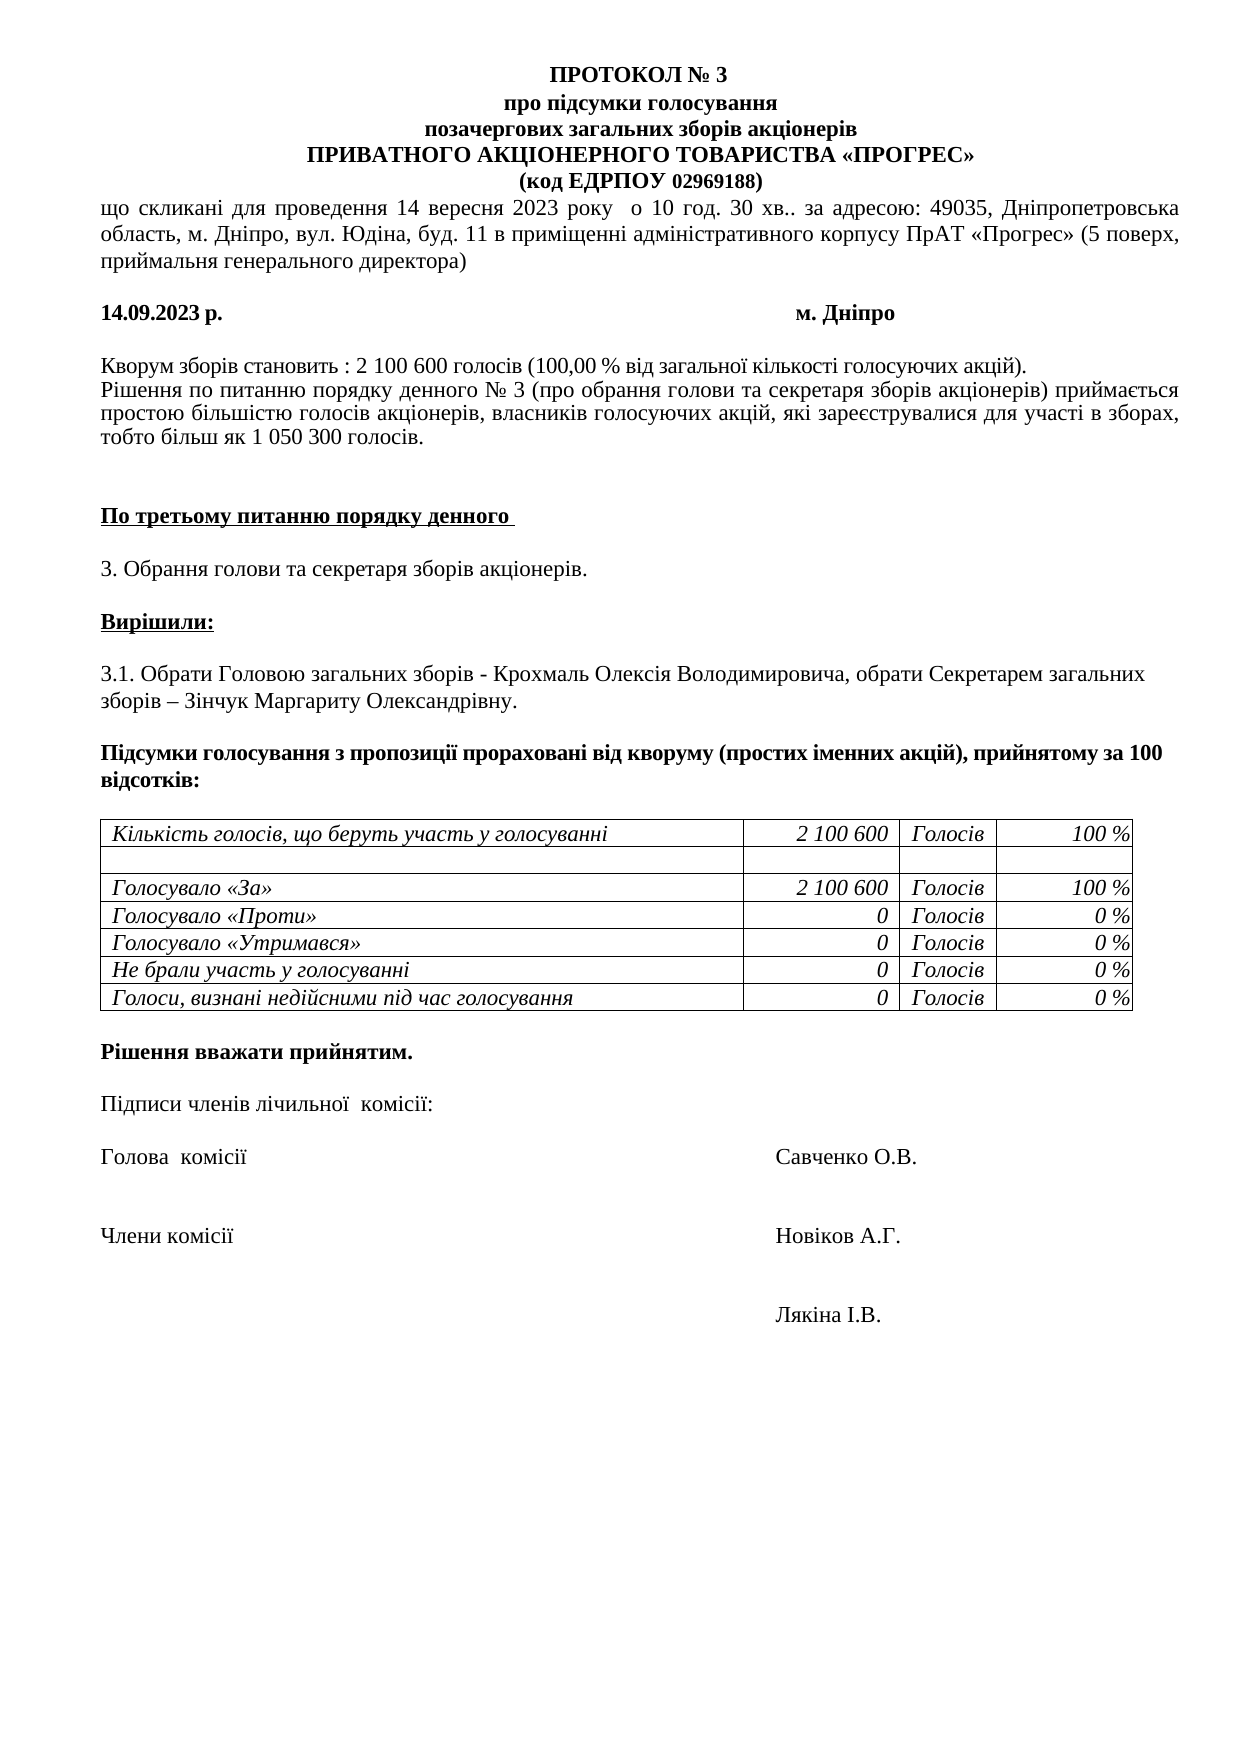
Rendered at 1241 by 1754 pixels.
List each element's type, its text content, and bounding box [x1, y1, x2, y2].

table_cell Голосів [900, 984, 996, 1010]
table_cell Голосів [900, 957, 996, 983]
table_cell [900, 847, 996, 873]
text Вирішили: [100, 608, 1181, 634]
text Голова комісії Савченко О.В. [100, 1143, 1181, 1169]
table_cell Голосувало «Утримався» [101, 929, 743, 956]
text що скликані для проведення 14 вересня 2023 року о 10 год. 30 хв.. за адресою: 49035, Дніпропетровська область, м. Дніпро, вул. Юдіна, буд. 11 в приміщенні адміністративного корпусу ПрАТ «Прогрес» (5 поверх, приймальня генерального директора) [100, 194, 1181, 273]
table_cell 0 [744, 929, 899, 956]
text 3. Обрання голови та секретаря зборів акціонерів. [100, 555, 1181, 581]
text Підписи членів лічильної комісії: [100, 1090, 1181, 1117]
table_cell 100 % [997, 874, 1132, 901]
text ПРОТОКОЛ № 3 [100, 59, 1176, 88]
text Члени комісії Новіков А.Г. [100, 1222, 1181, 1248]
text 14.09.2023 р. [100, 299, 317, 326]
table_cell Голосувало «За» [101, 874, 743, 901]
text ПРИВАТНОГО АКЦІОНЕРНОГО ТОВАРИСТВА «ПРОГРЕС» [100, 141, 1181, 168]
table_cell 0 % [997, 984, 1132, 1010]
text По третьому питанню порядку денного [100, 502, 1181, 529]
table_header 2 100 600 [744, 820, 899, 846]
table_cell Голосувало «Проти» [101, 902, 743, 928]
table_cell 2 100 600 [744, 874, 899, 901]
text Кворум зборів становить : 2 100 600 голосів (100,00 % від загальної кількості голосуючих акцій). [100, 352, 1181, 378]
text Лякіна І.В. [100, 1301, 1181, 1328]
text Рішення вважати прийнятим. [100, 1038, 1181, 1064]
text м. Дніпро [795, 299, 1181, 326]
table_cell Голосів [900, 874, 996, 901]
table_cell [997, 847, 1132, 873]
table_cell [101, 847, 743, 873]
text (код ЕДРПОУ 02969188) [100, 168, 1181, 194]
table_cell 0 % [997, 929, 1132, 956]
table_cell Не брали участь у голосуванні [101, 957, 743, 983]
table_cell 0 [744, 984, 899, 1010]
table_header 100 % [997, 820, 1132, 846]
table_cell 0 % [997, 957, 1132, 983]
table_cell Голоси, визнані недійсними під час голосування [101, 984, 743, 1010]
text 3.1. Обрати Головою загальних зборів - Крохмаль Олексія Володимировича, обрати Секретарем загальних зборів – Зінчук Маргариту Олександрівну. [100, 660, 1181, 713]
table_header Кількість голосів, що беруть участь у голосуванні [101, 820, 743, 846]
text Рішення по питанню порядку денного № 3 (про обрання голови та секретаря зборів акціонерів) приймається простою більшістю голосів акціонерів, власників голосуючих акцій, які зареєструвалися для участі в зборах, тобто більш як 1 050 300 голосів. [100, 378, 1181, 449]
table_cell Голосів [900, 902, 996, 928]
table_cell 0 [744, 957, 899, 983]
table_cell 0 [744, 902, 899, 928]
text позачергових загальних зборів акціонерів [100, 115, 1181, 141]
text про підсумки голосування [100, 88, 1181, 115]
table_cell [744, 847, 899, 873]
table_cell Голосів [900, 929, 996, 956]
table_header Голосів [900, 820, 996, 846]
text Підсумки голосування з пропозиції прораховані від кворуму (простих іменних акцій), прийнятому за 100 відсотків: [100, 739, 1181, 792]
table_cell 0 % [997, 902, 1132, 928]
